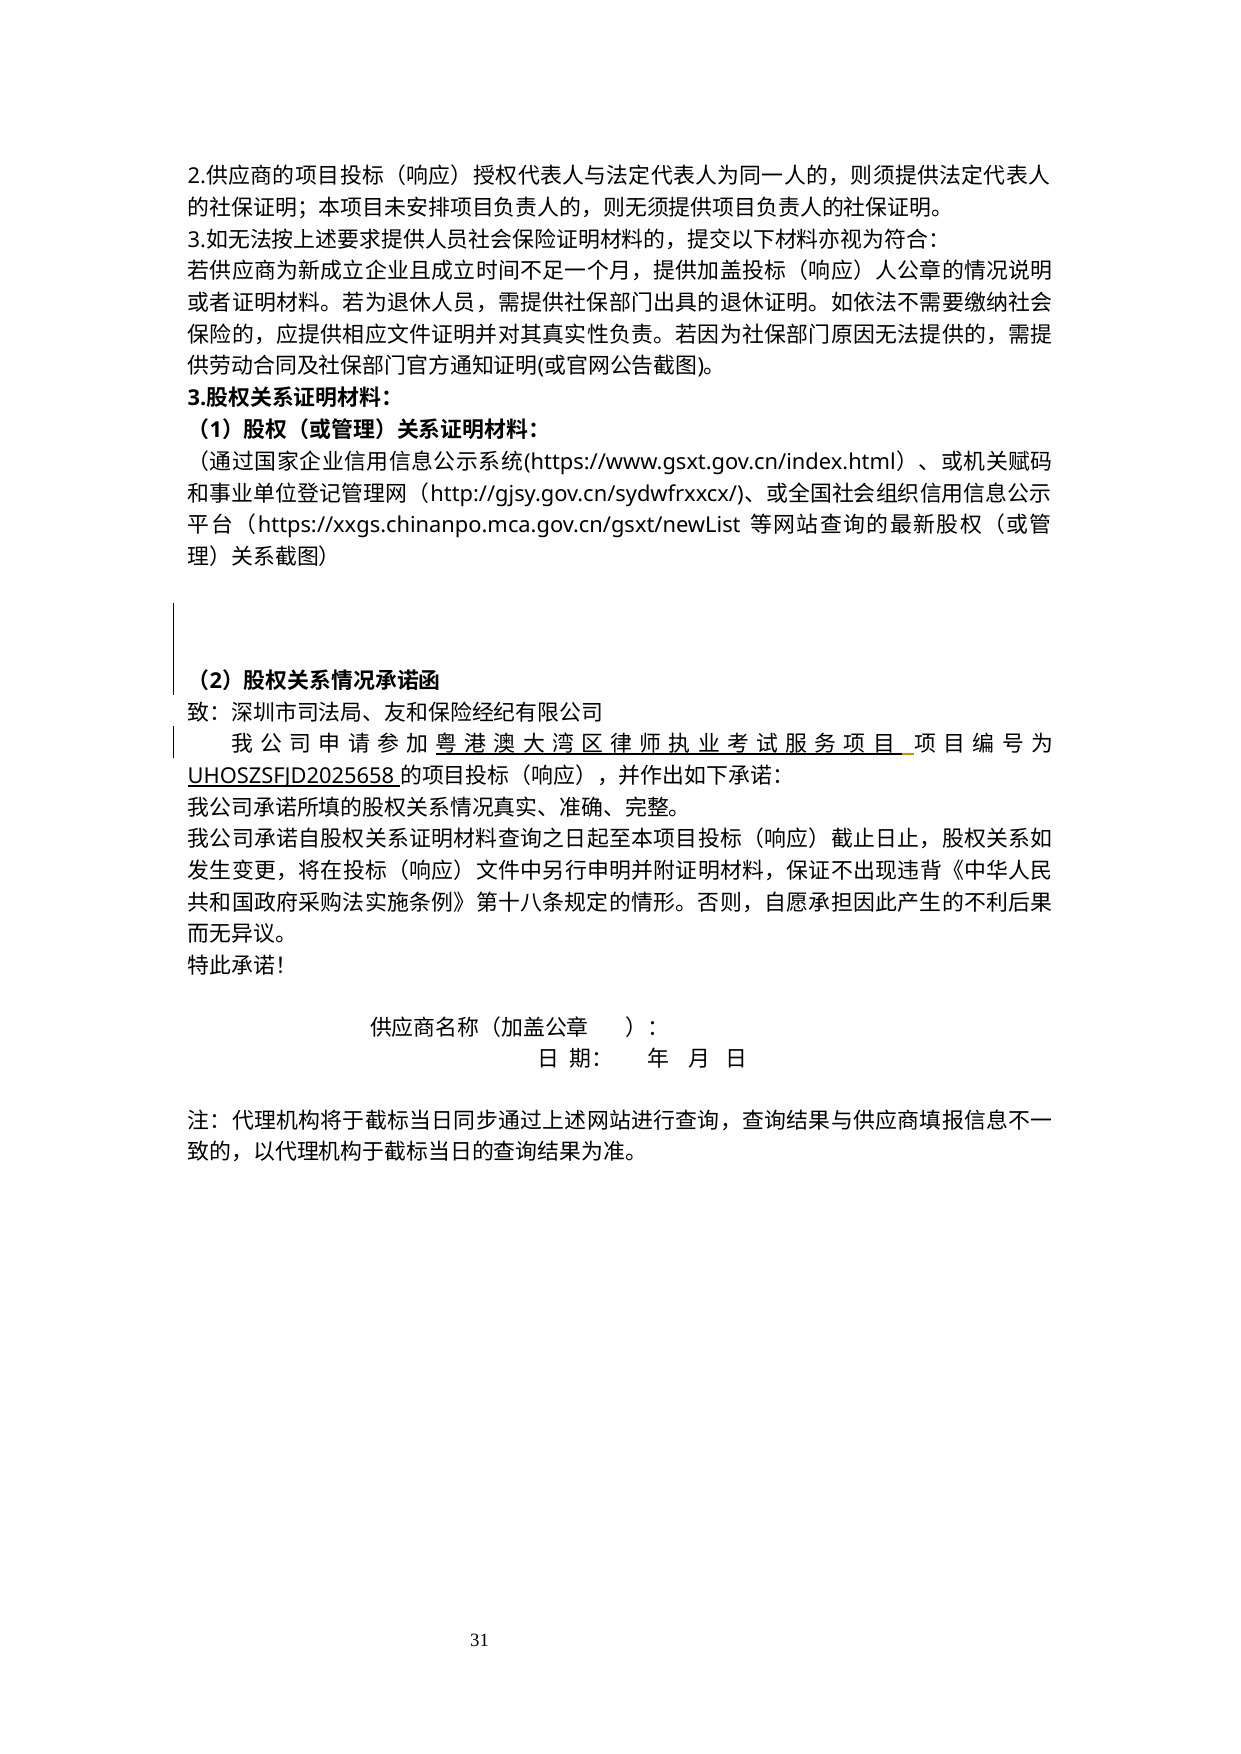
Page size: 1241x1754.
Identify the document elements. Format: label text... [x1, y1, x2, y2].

text 3.如无法按上述要求提供人员社会保险证明材料的，提交以下材料亦视为符合： [187, 222, 1053, 253]
text （2）股权关系情况承诺函 [187, 663, 1053, 694]
text 我公司承诺自股权关系证明材料查询之日起至本项目投标（响应）截止日止，股权关系如发生变更，将在投标（响应）文件中另行申明并附证明材料，保证不出现违背《中华人民共和国政府采购法实施条例》第十八条规定的情形。否则，自愿承担因此产生的不利后果而无异议。 [187, 821, 1053, 948]
text 我公司承诺所填的股权关系情况真实、准确、完整。 [187, 790, 1053, 821]
text 我公司申请参加粤港澳大湾区律师执业考试服务项目项目编号为UHOSZSFJD2025658 的项目投标（响应），并作出如下承诺： [187, 726, 1053, 790]
text 3.股权关系证明材料： [187, 380, 1053, 412]
text 若供应商为新成立企业且成立时间不足一个月，提供加盖投标（响应）人公章的情况说明或者证明材料。若为退休人员，需提供社保部门出具的退休证明。如依法不需要缴纳社会保险的，应提供相应文件证明并对其真实性负责。若因为社保部门原因无法提供的，需提供劳动合同及社保部门官方通知证明(或官网公告截图)。 [187, 253, 1053, 380]
text 特此承诺！ [187, 948, 1053, 980]
text 致：深圳市司法局、友和保险经纪有限公司 [187, 694, 1053, 726]
text 注：代理机构将于截标当日同步通过上述网站进行查询，查询结果与供应商填报信息不一致的，以代理机构于截标当日的查询结果为准。 [187, 1103, 1053, 1166]
text （通过国家企业信用信息公示系统(https://www.gsxt.gov.cn/index.html）、或机关赋码和事业单位登记管理网（http://gjsy.gov.cn/sydwfrxxcx/)、或全国社会组织信用信息公示平台（https://xxgs.chinanpo.mca.gov.cn/gsxt/newList 等网站查询的最新股权（或管理）关系截图） [187, 444, 1053, 571]
text 2.供应商的项目投标（响应）授权代表人与法定代表人为同一人的，则须提供法定代表人的社保证明；本项目未安排项目负责人的，则无须提供项目负责人的社保证明。 [187, 158, 1053, 222]
text （1）股权（或管理）关系证明材料： [187, 412, 1053, 444]
text 日 期： 年 月 日 [187, 1041, 1053, 1073]
text 供应商名称（加盖公章 ）： [187, 1009, 1053, 1041]
